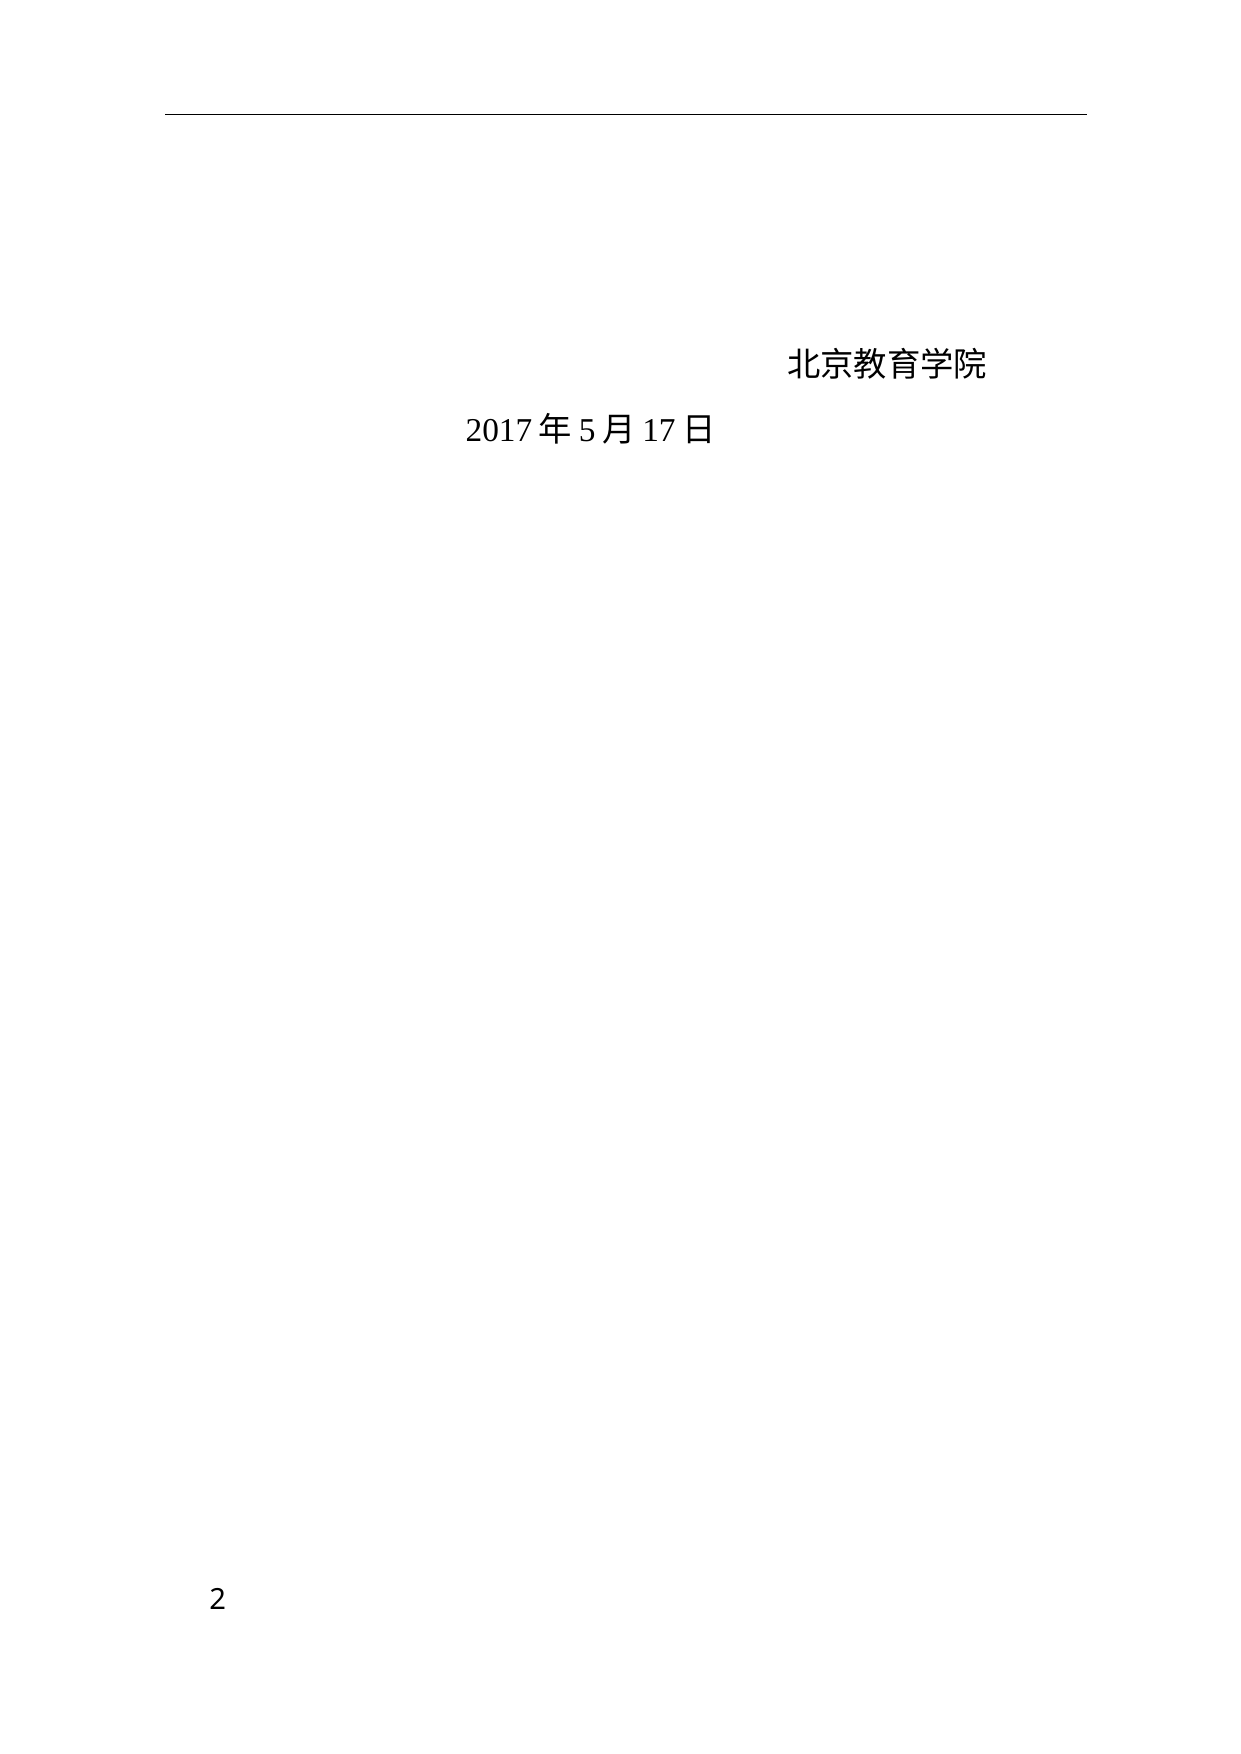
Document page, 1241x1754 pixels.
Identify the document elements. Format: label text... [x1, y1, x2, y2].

text 2017年5月17日 [165, 395, 1087, 460]
text 北京教育学院 [165, 330, 987, 395]
